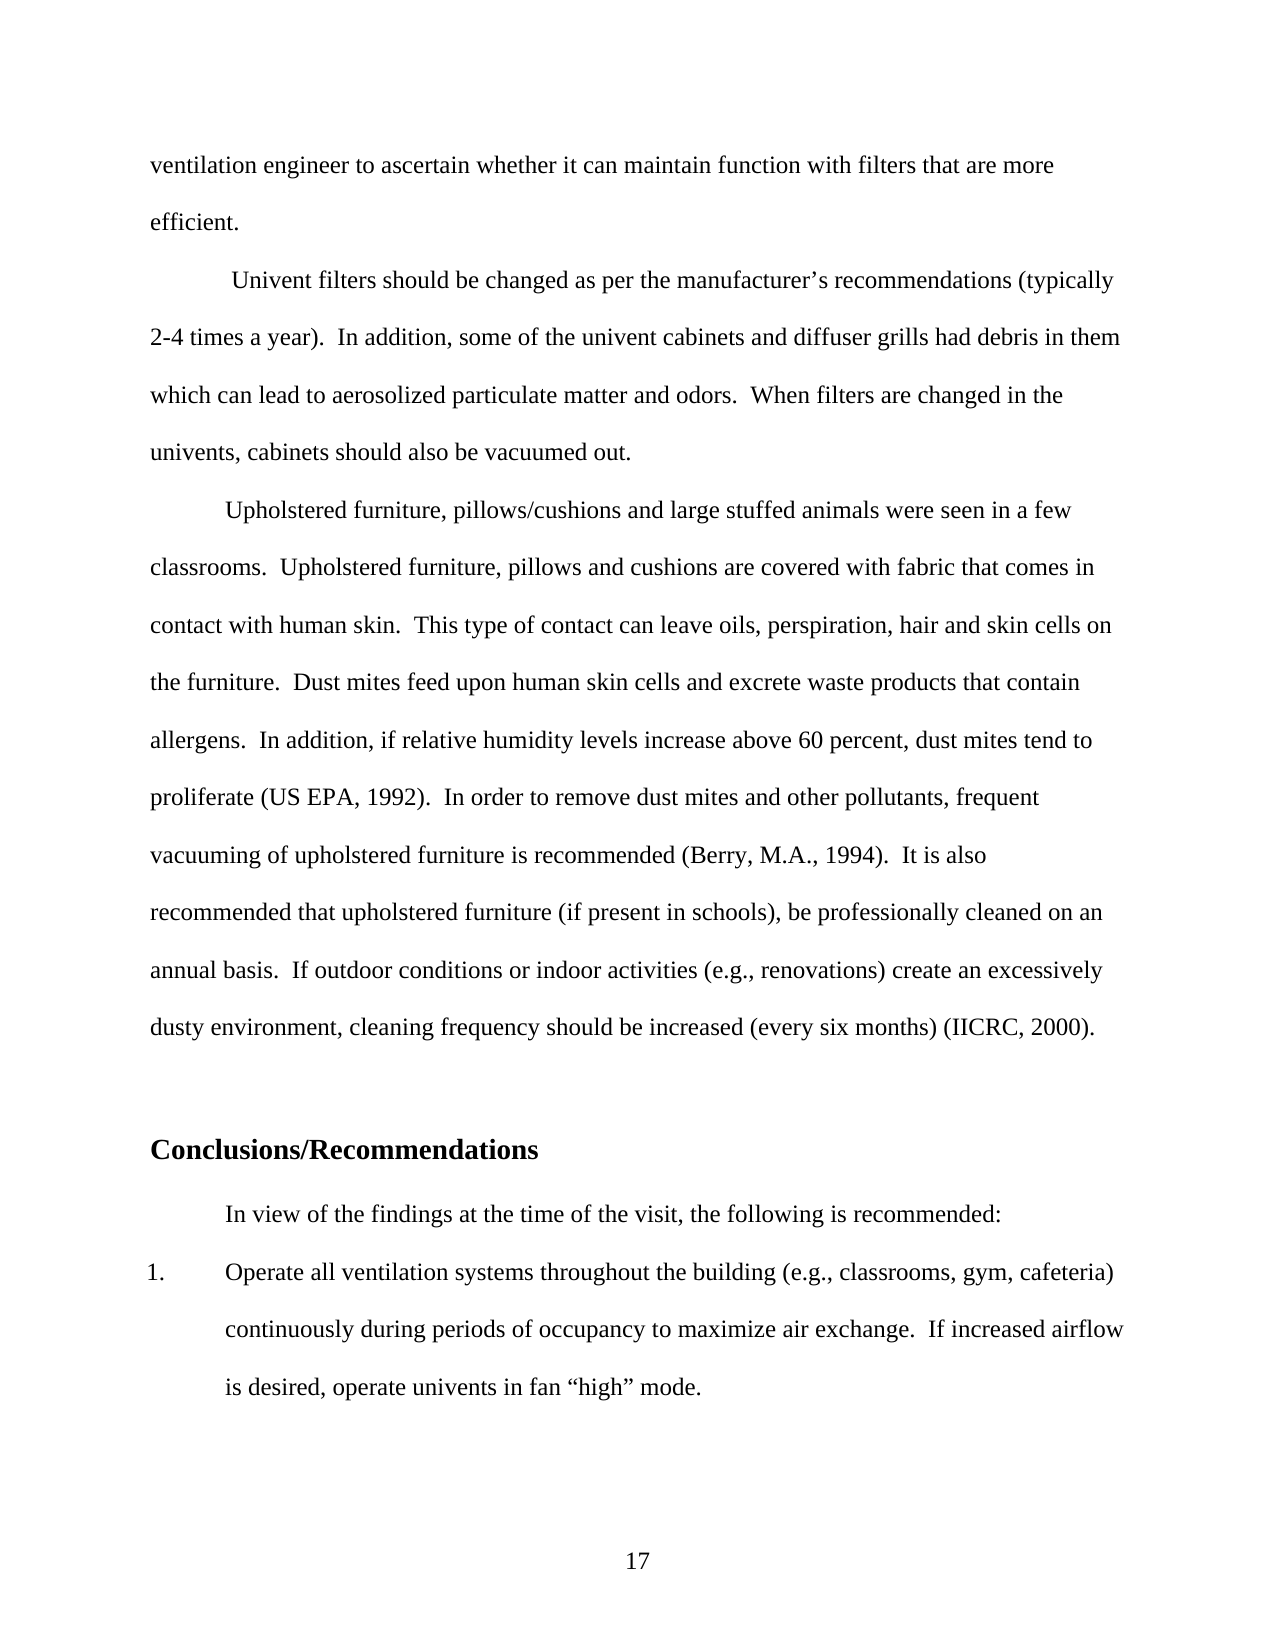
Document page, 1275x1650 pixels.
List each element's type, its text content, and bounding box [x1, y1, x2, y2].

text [150, 150, 1125, 236]
text Univent filters should be changed as per the manufacturer’s recommendations (typically 2-4 times a year). In addition, some of the univent cabinets and diffuser grills had debris in them which can lead to aerosolized particulate matter and odors. When filters are changed in the univents, cabinets should also be vacuumed out. [150, 265, 1125, 466]
subtitle Conclusions/Recommendations [150, 1132, 1125, 1166]
text Upholstered furniture, pillows/cushions and large stuffed animals were seen in a few classrooms. Upholstered furniture, pillows and cushions are covered with fabric that comes in contact with human skin. This type of contact can leave oils, perspiration, hair and skin cells on the furniture. Dust mites feed upon human skin cells and excrete waste products that contain allergens. In addition, if relative humidity levels increase above 60 percent, dust mites tend to proliferate (US EPA, 1992). In order to remove dust mites and other pollutants, frequent vacuuming of upholstered furniture is recommended (Berry, M.A., 1994). It is also recommended that upholstered furniture (if present in schools), be professionally cleaned on an annual basis. If outdoor conditions or indoor activities (e.g., renovations) create an excessively dusty environment, cleaning frequency should be increased (every six months) (IICRC, 2000). [150, 495, 1125, 1041]
text In view of the findings at the time of the visit, the following is recommended: [150, 1199, 1125, 1228]
text Operate all ventilation systems throughout the building (e.g., classrooms, gym, cafeteria) continuously during periods of occupancy to maximize air exchange. If increased airflow is desired, operate univents in fan “high” mode. [165, 1257, 1125, 1401]
